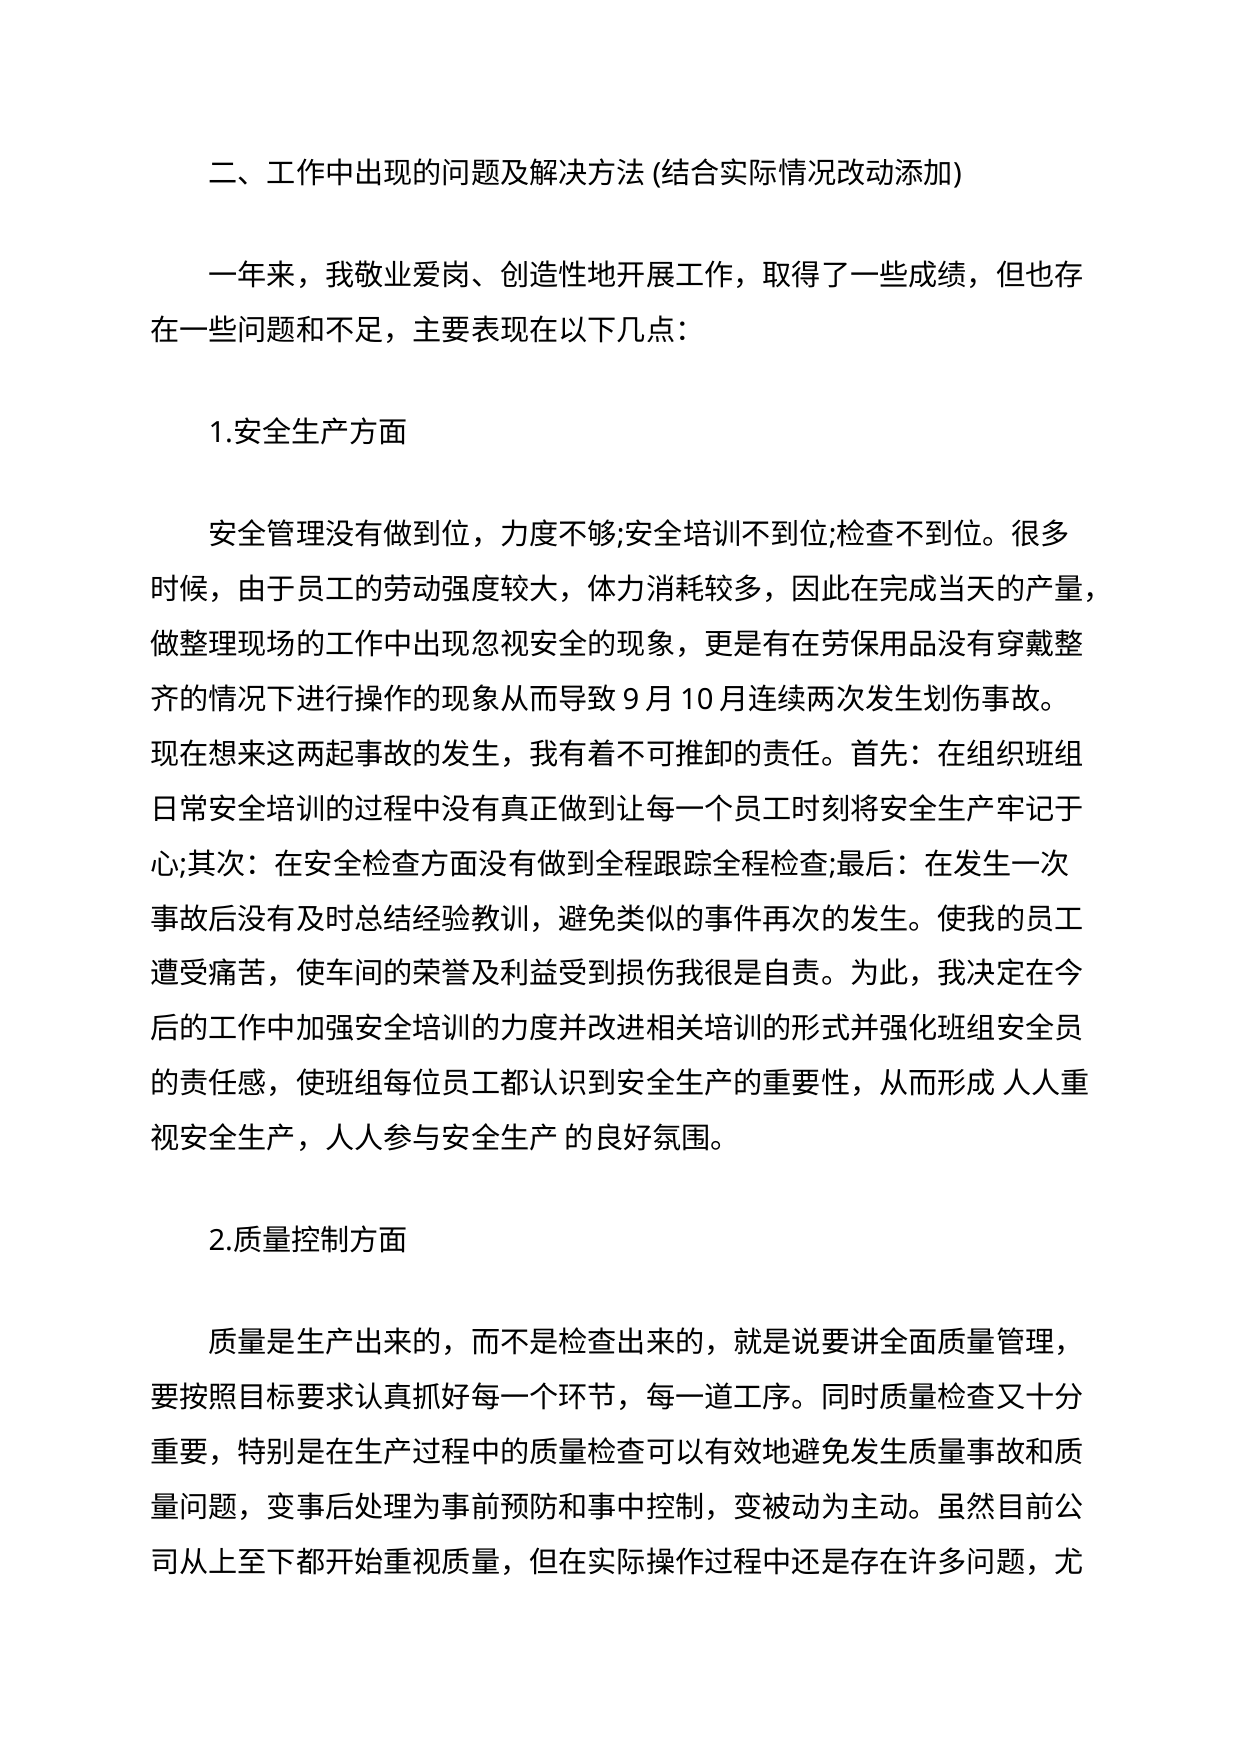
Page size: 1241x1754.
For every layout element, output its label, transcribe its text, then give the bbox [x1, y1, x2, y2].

text 1.安全生产方面 [150, 409, 1090, 451]
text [150, 1318, 1090, 1580]
text 2.质量控制方面 [150, 1217, 1090, 1259]
text 二、工作中出现的问题及解决方法 (结合实际情况改动添加) [150, 150, 1090, 192]
text 安全管理没有做到位，力度不够;安全培训不到位;检查不到位。很多时候，由于员工的劳动强度较大，体力消耗较多，因此在完成当天的产量，做整理现场的工作中出现忽视安全的现象，更是有在劳保用品没有穿戴整齐的情况下进行操作的现象从而导致9月10月连续两次发生划伤事故。现在想来这两起事故的发生，我有着不可推卸的责任。首先：在组织班组日常安全培训的过程中没有真正做到让每一个员工时刻将安全生产牢记于心;其次：在安全检查方面没有做到全程跟踪全程检查;最后：在发生一次事故后没有及时总结经验教训，避免类似的事件再次的发生。使我的员工遭受痛苦，使车间的荣誉及利益受到损伤我很是自责。为此，我决定在今后的工作中加强安全培训的力度并改进相关培训的形式并强化班组安全员的责任感，使班组每位员工都认识到安全生产的重要性，从而形成 人人重视安全生产，人人参与安全生产 的良好氛围。 [150, 511, 1090, 1157]
text 一年来，我敬业爱岗、创造性地开展工作，取得了一些成绩，但也存在一些问题和不足，主要表现在以下几点： [150, 252, 1090, 349]
